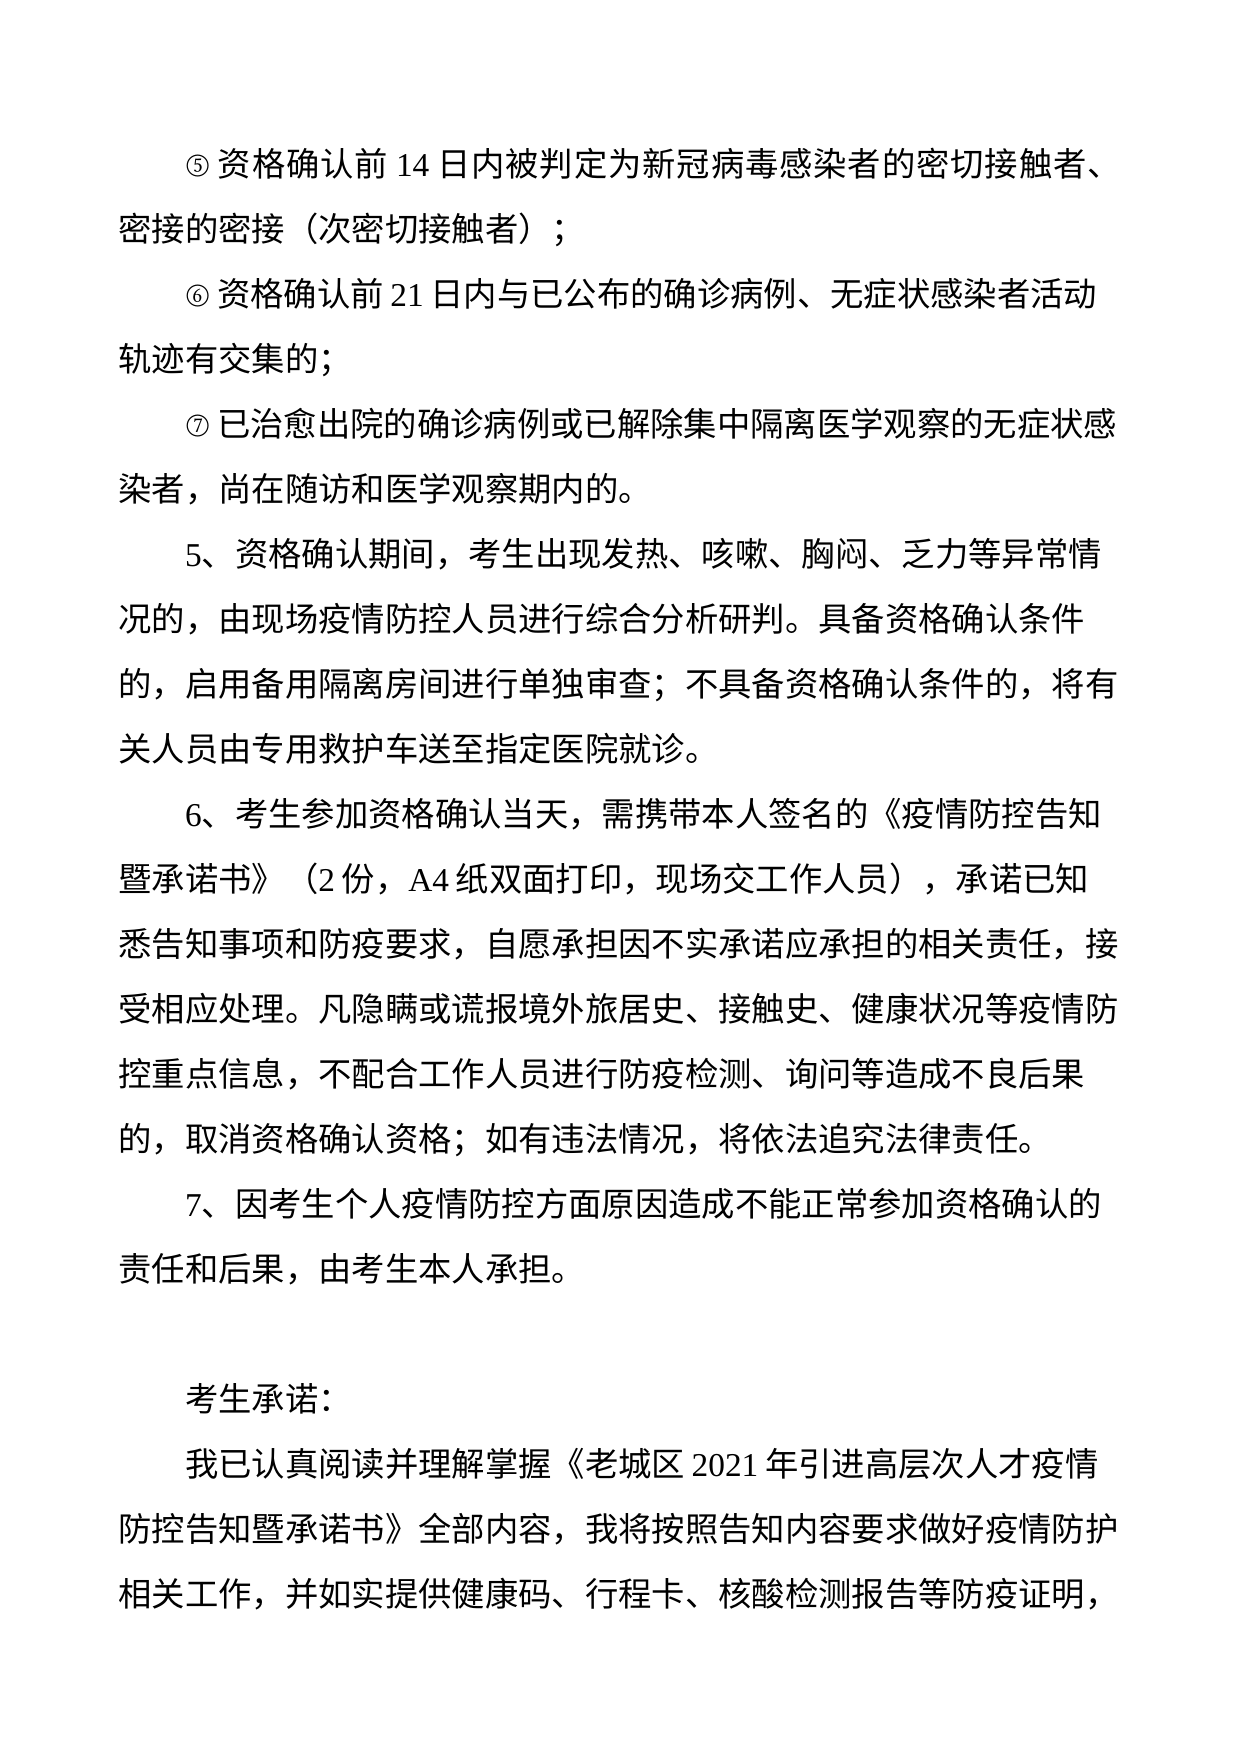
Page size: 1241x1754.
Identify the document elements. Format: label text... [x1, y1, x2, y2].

text 5、资格确认期间，考生出现发热、咳嗽、胸闷、乏力等异常情况的，由现场疫情防控人员进行综合分析研判。具备资格确认条件的，启用备用隔离房间进行单独审查；不具备资格确认条件的，将有关人员由专用救护车送至指定医院就诊。 [118, 519, 1122, 779]
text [118, 1429, 1122, 1624]
text 7、因考生个人疫情防控方面原因造成不能正常参加资格确认的责任和后果，由考生本人承担。 [118, 1169, 1122, 1299]
text ⑦已治愈出院的确诊病例或已解除集中隔离医学观察的无症状感染者，尚在随访和医学观察期内的。 [118, 389, 1122, 519]
text ⑤资格确认前14日内被判定为新冠病毒感染者的密切接触者、密接的密接（次密切接触者）； [118, 129, 1122, 259]
text 考生承诺： [118, 1364, 1122, 1429]
text ⑥资格确认前21日内与已公布的确诊病例、无症状感染者活动轨迹有交集的； [118, 259, 1122, 389]
text 6、考生参加资格确认当天，需携带本人签名的《疫情防控告知暨承诺书》（2份，A4纸双面打印，现场交工作人员），承诺已知悉告知事项和防疫要求，自愿承担因不实承诺应承担的相关责任，接受相应处理。凡隐瞒或谎报境外旅居史、接触史、健康状况等疫情防控重点信息，不配合工作人员进行防疫检测、询问等造成不良后果的，取消资格确认资格；如有违法情况，将依法追究法律责任。 [118, 779, 1122, 1169]
